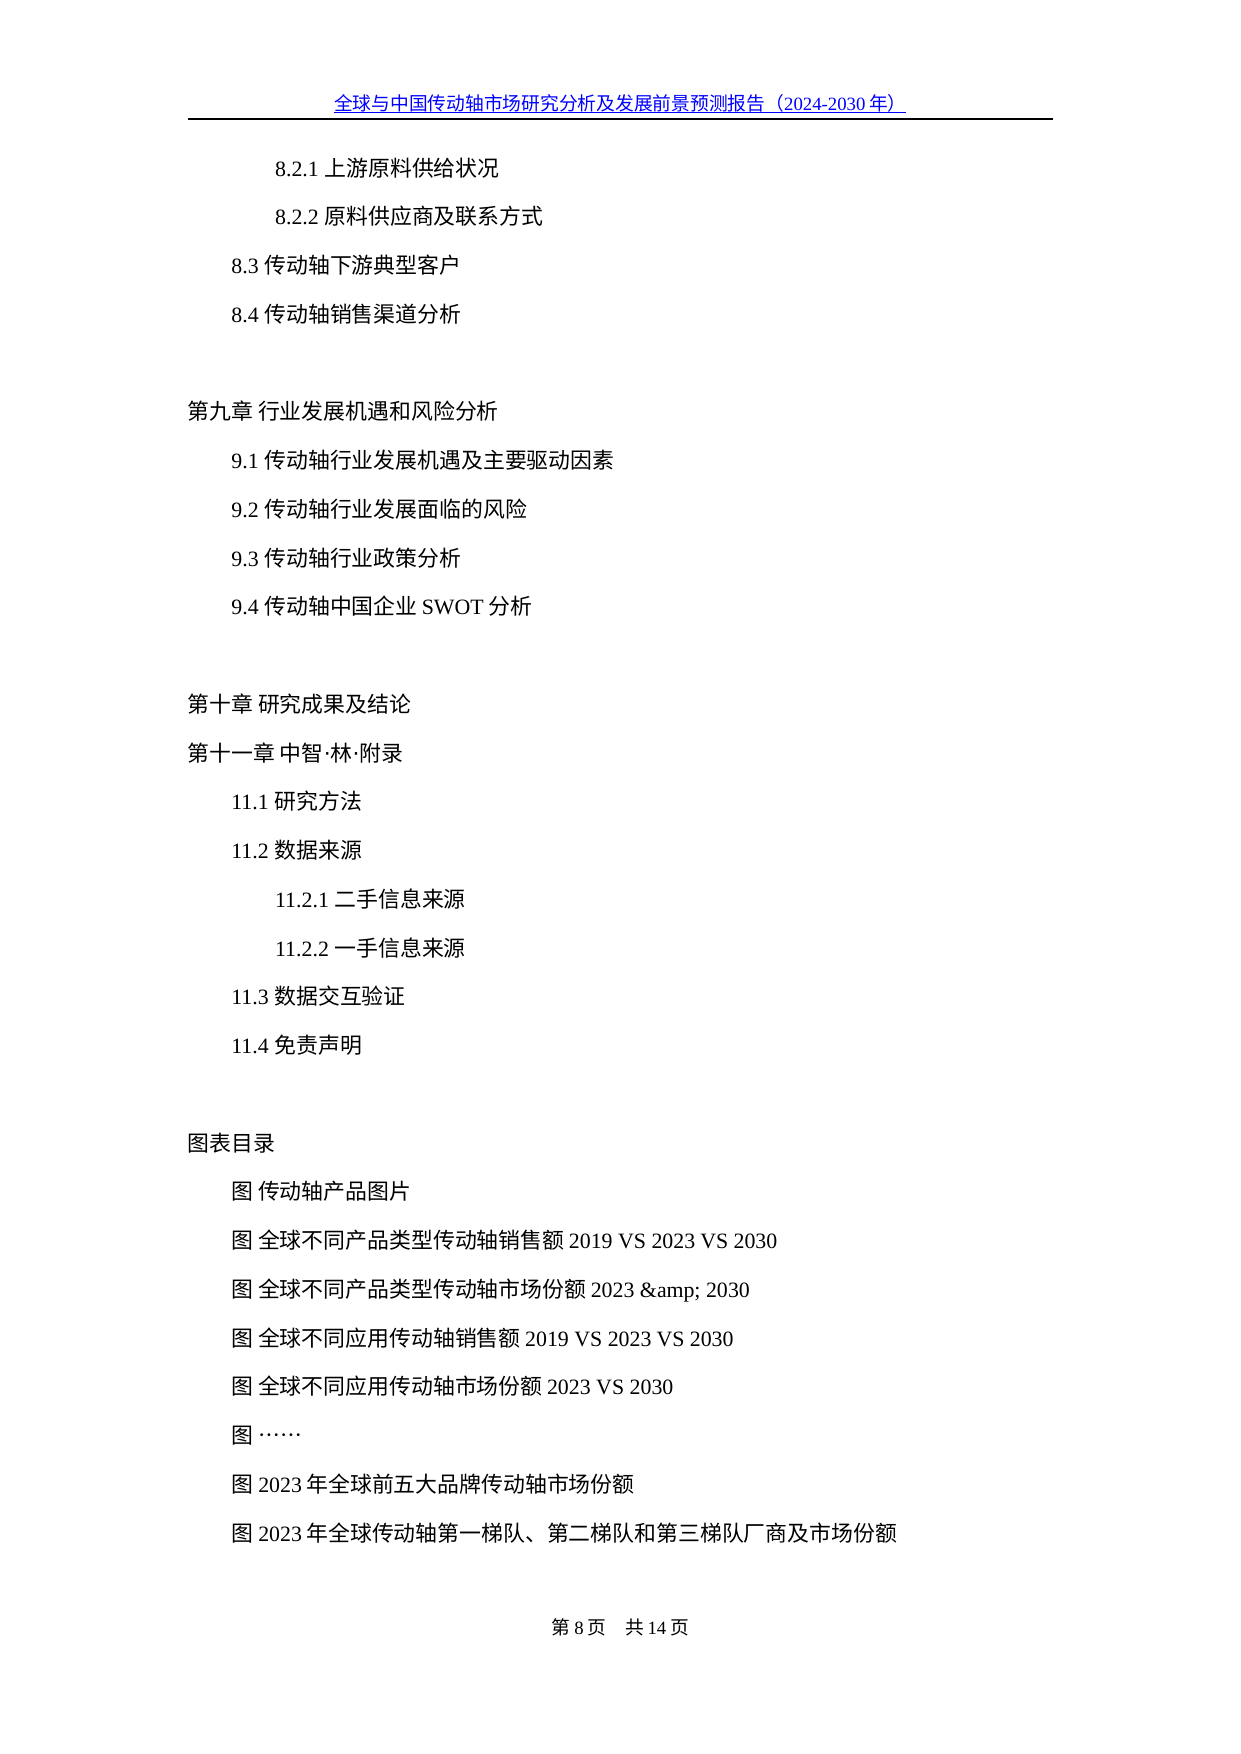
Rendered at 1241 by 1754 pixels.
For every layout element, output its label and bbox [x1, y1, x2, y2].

text [187, 150, 1053, 1548]
